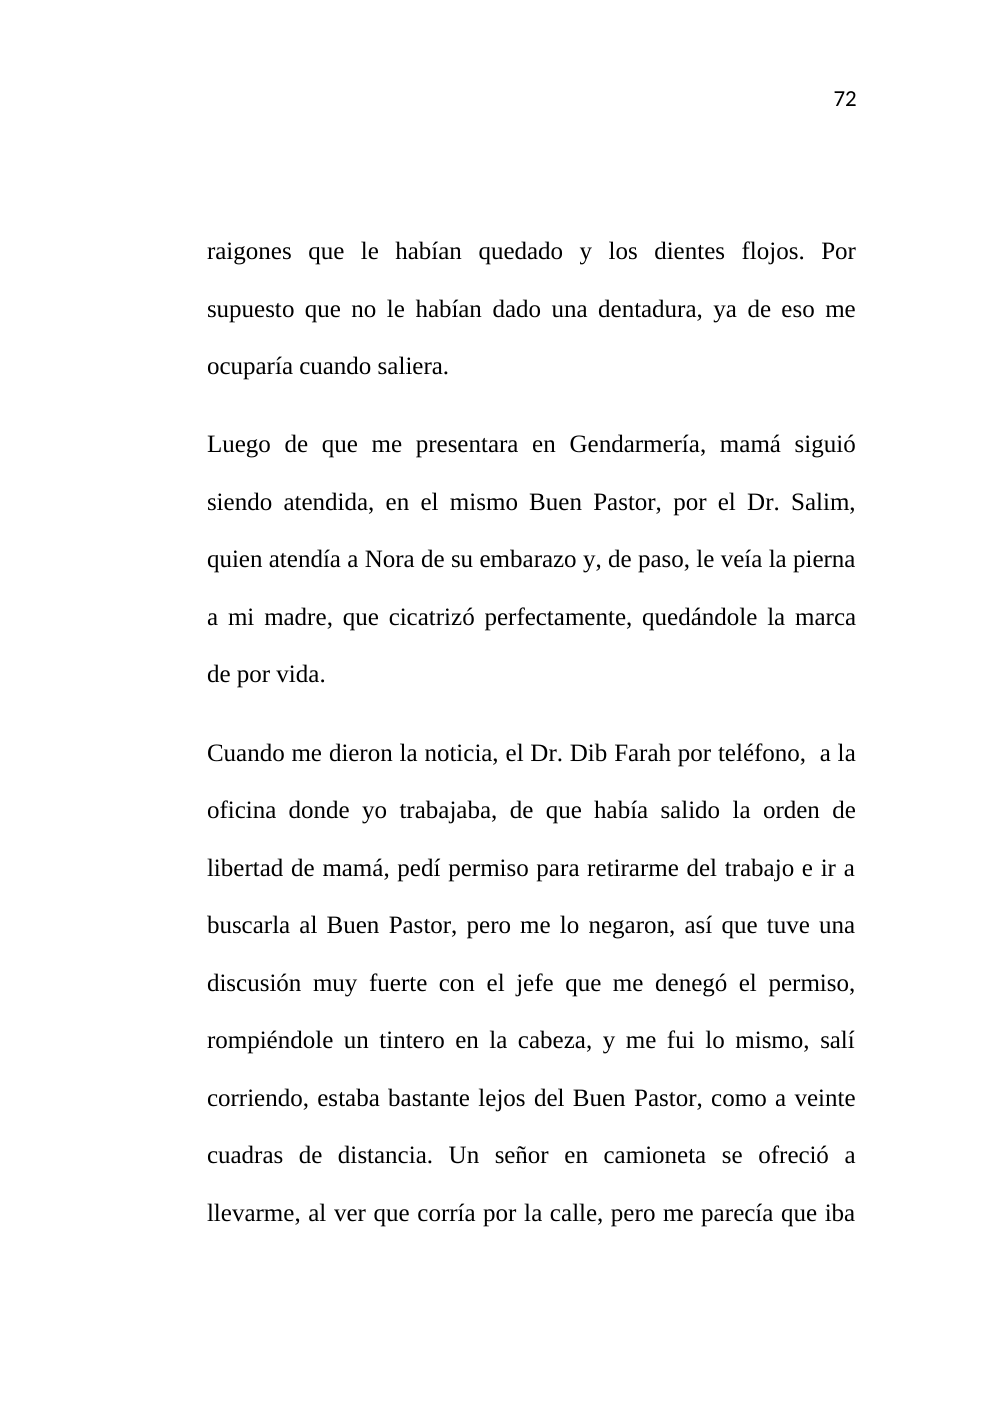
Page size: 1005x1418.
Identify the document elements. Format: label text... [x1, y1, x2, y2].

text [207, 738, 856, 1227]
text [207, 236, 856, 380]
text Luego de que me presentara en Gendarmería, mamá siguió siendo atendida, en el mismo Buen Pastor, por el Dr. Salim, quien atendía a Nora de su embarazo y, de paso, le veía la pierna a mi madre, que cicatrizó perfectamente, quedándole la marca de por vida. [207, 429, 856, 688]
